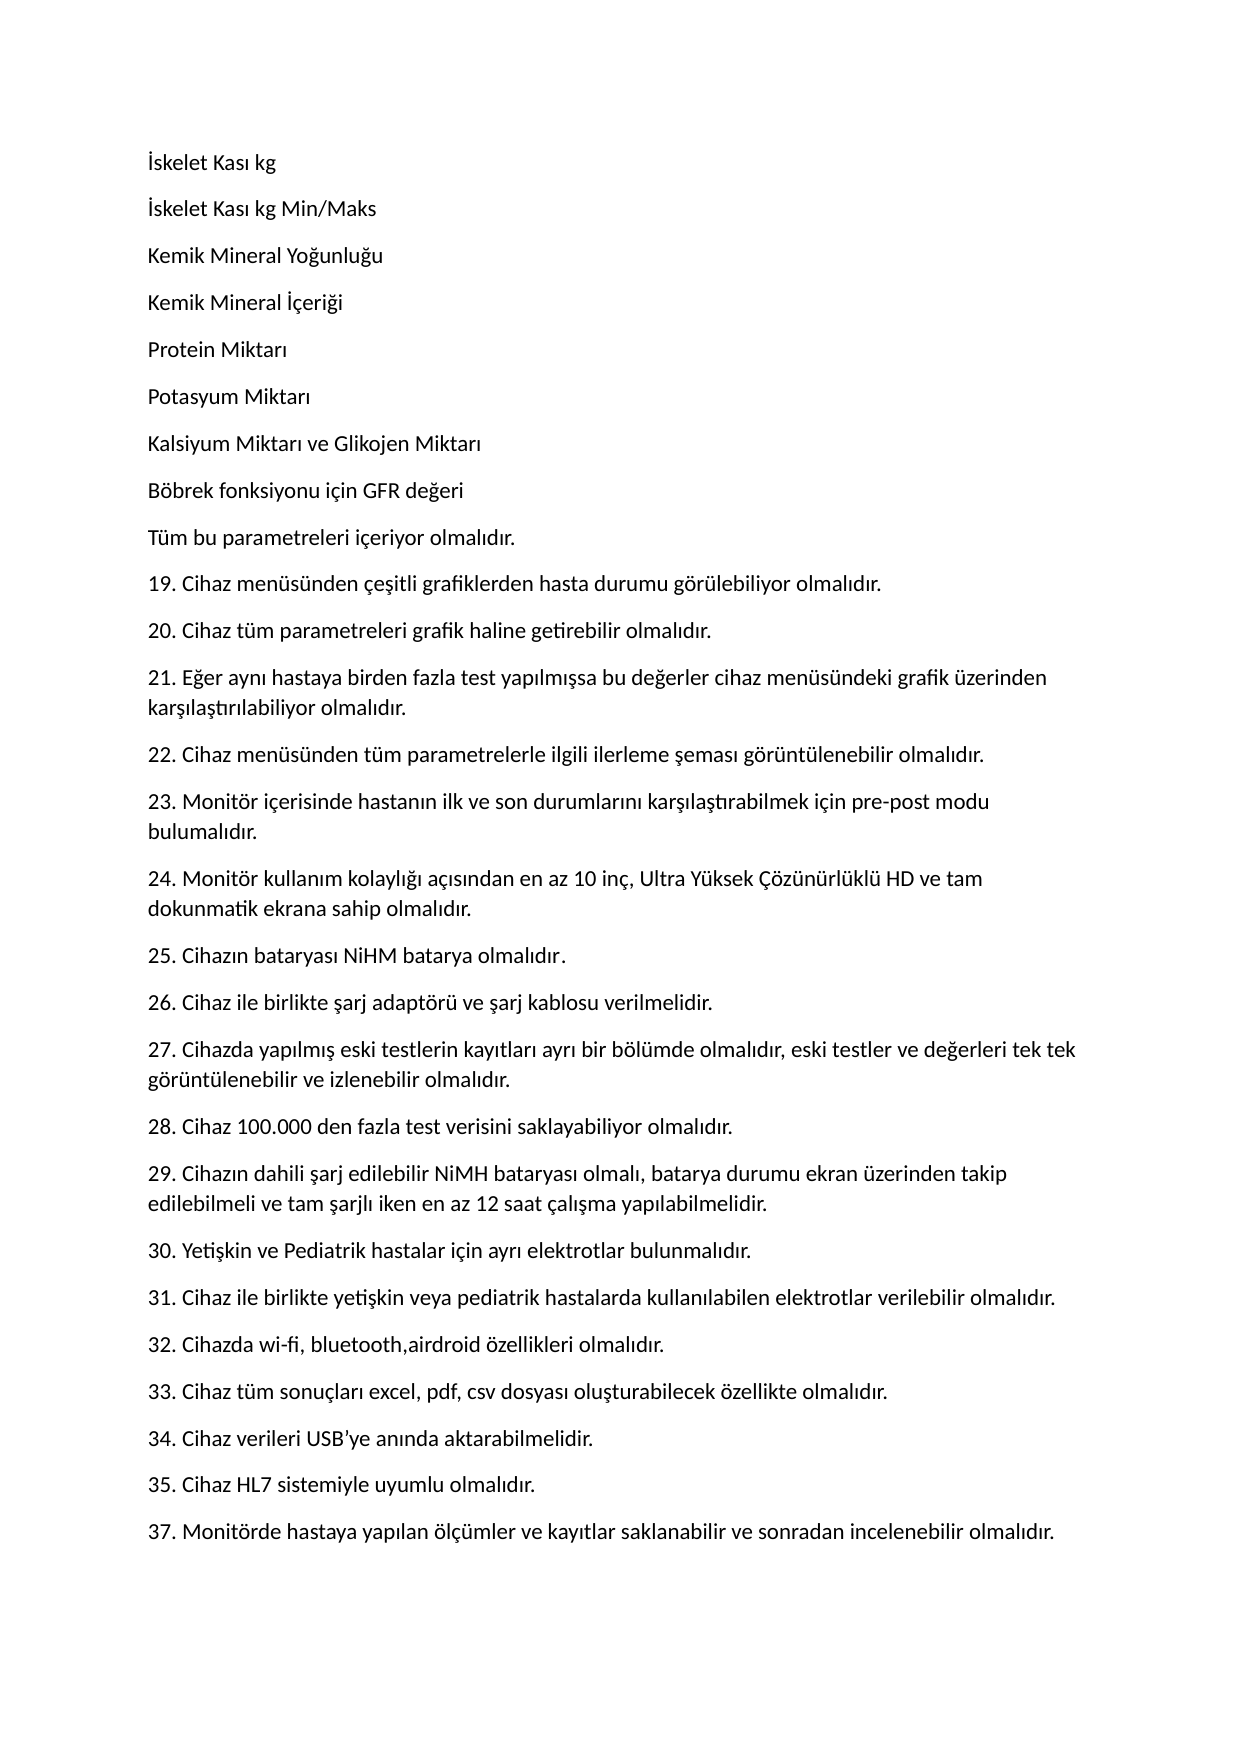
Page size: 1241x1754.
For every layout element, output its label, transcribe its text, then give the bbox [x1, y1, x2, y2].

text 24. Monitör kullanım kolaylığı açısından en az 10 inç, Ultra Yüksek Çözünürlüklü HD ve tam dokunmatik ekrana sahip olmalıdır. [148, 864, 1093, 922]
text 23. Monitör içerisinde hastanın ilk ve son durumlarını karşılaştırabilmek için pre-post modu bulumalıdır. [148, 787, 1093, 845]
text 27. Cihazda yapılmış eski testlerin kayıtları ayrı bir bölümde olmalıdır, eski testler ve değerleri tek tek görüntülenebilir ve izlenebilir olmalıdır. [148, 1035, 1093, 1093]
text Tüm bu parametreleri içeriyor olmalıdır. [148, 523, 1093, 551]
text Protein Miktarı [148, 335, 1093, 363]
text 35. Cihaz HL7 sistemiyle uyumlu olmalıdır. [148, 1471, 1093, 1498]
text 34. Cihaz verileri USB’ye anında aktarabilmelidir. [148, 1424, 1093, 1452]
text 19. Cihaz menüsünden çeşitli grafiklerden hasta durumu görülebiliyor olmalıdır. [148, 569, 1093, 597]
text Kemik Mineral Yoğunluğu [148, 241, 1093, 269]
text 26. Cihaz ile birlikte şarj adaptörü ve şarj kablosu verilmelidir. [148, 988, 1093, 1016]
text 37. Monitörde hastaya yapılan ölçümler ve kayıtlar saklanabilir ve sonradan incelenebilir olmalıdır. [148, 1517, 1093, 1545]
text 30. Yetişkin ve Pediatrik hastalar için ayrı elektrotlar bulunmalıdır. [148, 1236, 1093, 1264]
text 25. Cihazın bataryası NiHM batarya olmalıdır. [148, 941, 1093, 969]
text 32. Cihazda wi-fi, bluetooth,airdroid özellikleri olmalıdır. [148, 1330, 1093, 1358]
text İskelet Kası kg Min/Maks [148, 194, 1093, 222]
text Kemik Mineral İçeriği [148, 288, 1093, 316]
text 28. Cihaz 100.000 den fazla test verisini saklayabiliyor olmalıdır. [148, 1112, 1093, 1140]
text Potasyum Miktarı [148, 382, 1093, 410]
text Böbrek fonksiyonu için GFR değeri [148, 476, 1093, 504]
text 20. Cihaz tüm parametreleri grafik haline getirebilir olmalıdır. [148, 616, 1093, 644]
text 22. Cihaz menüsünden tüm parametrelerle ilgili ilerleme şeması görüntülenebilir olmalıdır. [148, 740, 1093, 768]
text 21. Eğer aynı hastaya birden fazla test yapılmışsa bu değerler cihaz menüsündeki grafik üzerinden karşılaştırılabiliyor olmalıdır. [148, 663, 1093, 721]
text 29. Cihazın dahili şarj edilebilir NiMH bataryası olmalı, batarya durumu ekran üzerinden takip edilebilmeli ve tam şarjlı iken en az 12 saat çalışma yapılabilmelidir. [148, 1159, 1093, 1217]
text 33. Cihaz tüm sonuçları excel, pdf, csv dosyası oluşturabilecek özellikte olmalıdır. [148, 1377, 1093, 1405]
text İskelet Kası kg [148, 148, 1093, 176]
text Kalsiyum Miktarı ve Glikojen Miktarı [148, 429, 1093, 457]
text 31. Cihaz ile birlikte yetişkin veya pediatrik hastalarda kullanılabilen elektrotlar verilebilir olmalıdır. [148, 1283, 1093, 1311]
